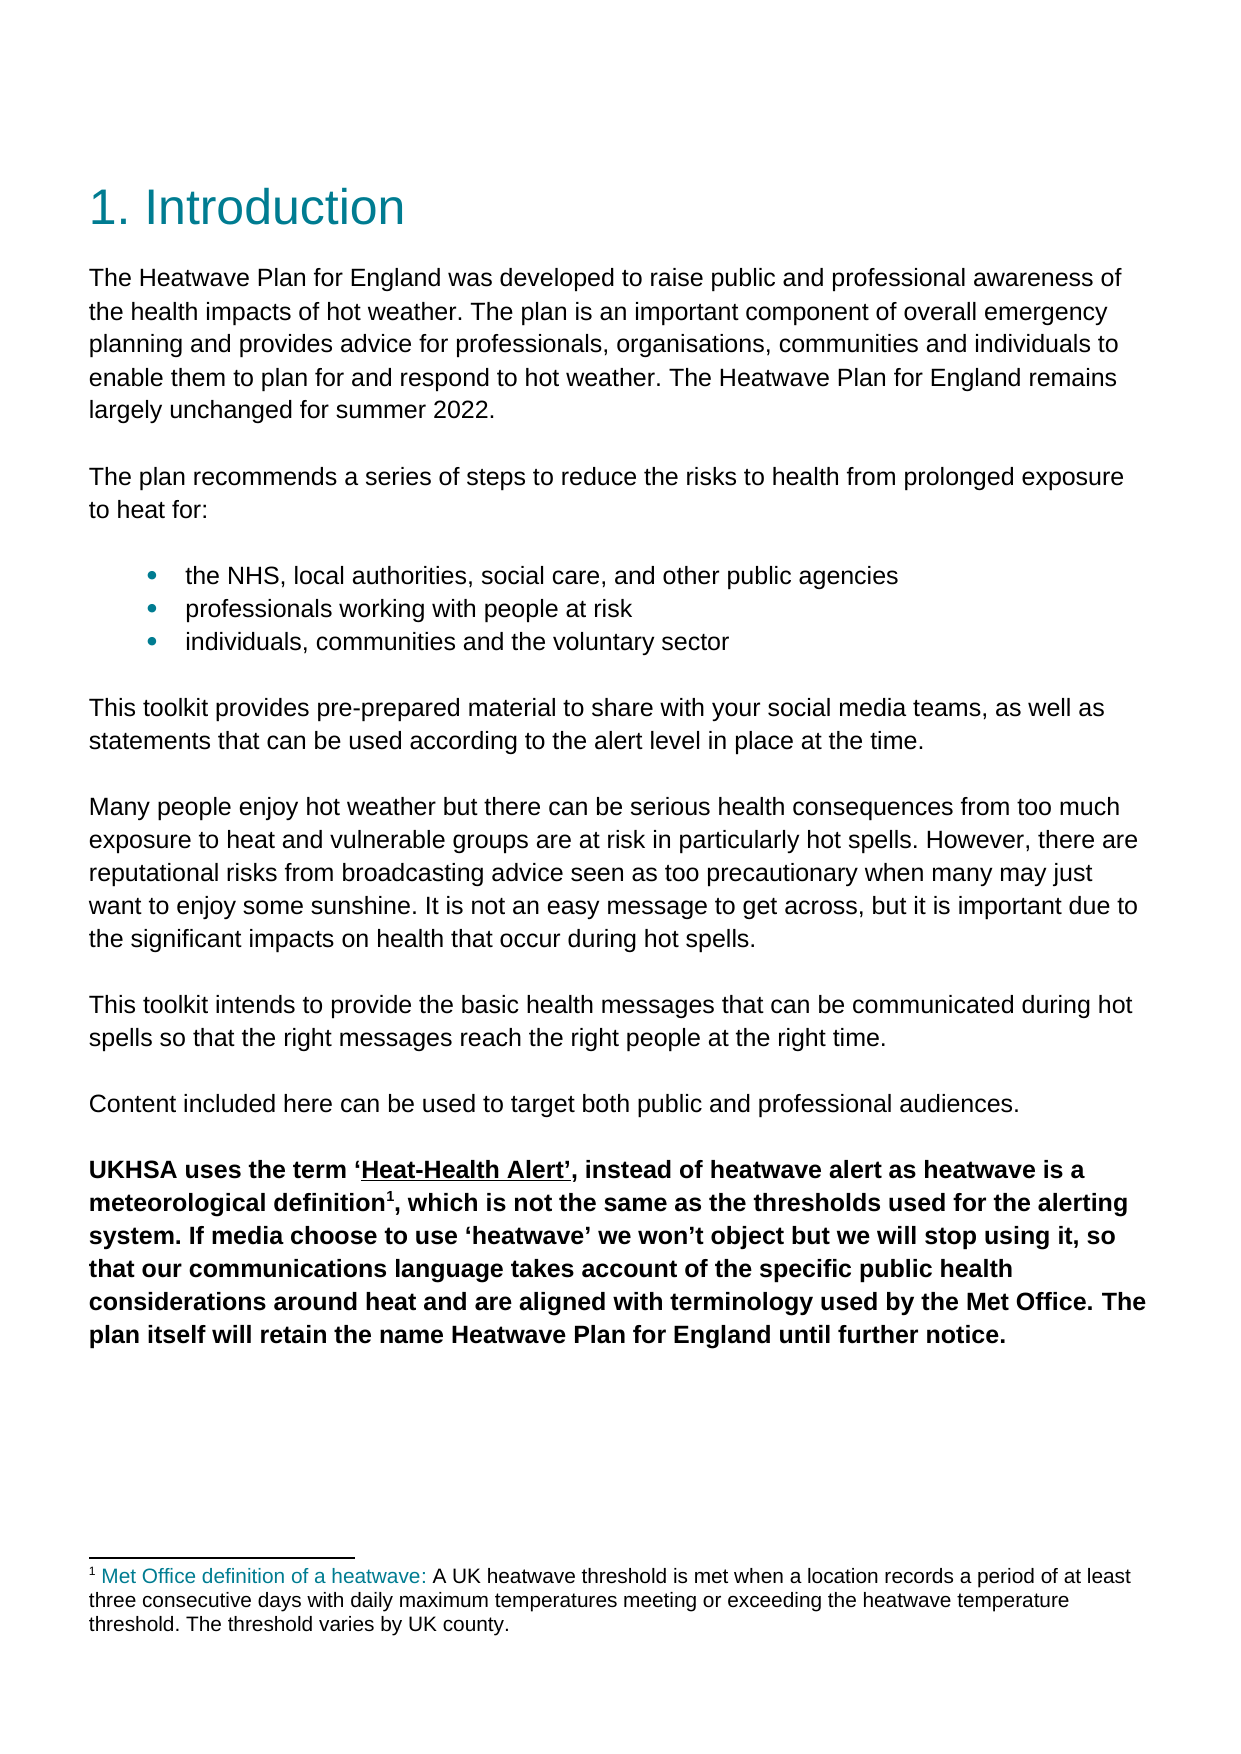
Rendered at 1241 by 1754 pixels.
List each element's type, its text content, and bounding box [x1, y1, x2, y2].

text 1. Introduction [89, 177, 1069, 235]
text the NHS, local authorities, social care, and other public agencies [148, 561, 1152, 589]
text Many people enjoy hot weather but there can be serious health consequences from too much exposure to heat and vulnerable groups are at risk in particularly hot spells. However, there are reputational risks from broadcasting advice seen as too precautionary when many may just want to enjoy some sunshine. It is not an easy message to get across, but it is important due to the significant impacts on health that occur during hot spells. [89, 792, 1152, 953]
text The plan recommends a series of steps to reduce the risks to health from prolonged exposure to heat for: [89, 462, 1152, 523]
text Content included here can be used to target both public and professional audiences. [89, 1089, 1152, 1118]
text UKHSA uses the term ‘Heat-Health Alert’, instead of heatwave alert as heatwave is a meteorological definition, which is not the same as the thresholds used for the alerting system. If media choose to use ‘heatwave’ we won’t object but we will stop using it, so that our communications language takes account of the specific public health considerations around heat and are aligned with terminology used by the Met Office. The plan itself will retain the name Heatwave Plan for England until further notice. [89, 1155, 1152, 1349]
text professionals working with people at risk [148, 594, 1152, 623]
text This toolkit provides pre-prepared material to share with your social media teams, as well as statements that can be used according to the alert level in place at the time. [89, 693, 1152, 755]
text individuals, communities and the voluntary sector [148, 627, 1152, 656]
text This toolkit intends to provide the basic health messages that can be communicated during hot spells so that the right messages reach the right people at the right time. [89, 990, 1152, 1052]
text The Heatwave Plan for England was developed to raise public and professional awareness of the health impacts of hot weather. The plan is an important component of overall emergency planning and provides advice for professionals, organisations, communities and individuals to enable them to plan for and respond to hot weather. The Heatwave Plan for England remains largely unchanged for summer 2022. [89, 263, 1152, 424]
